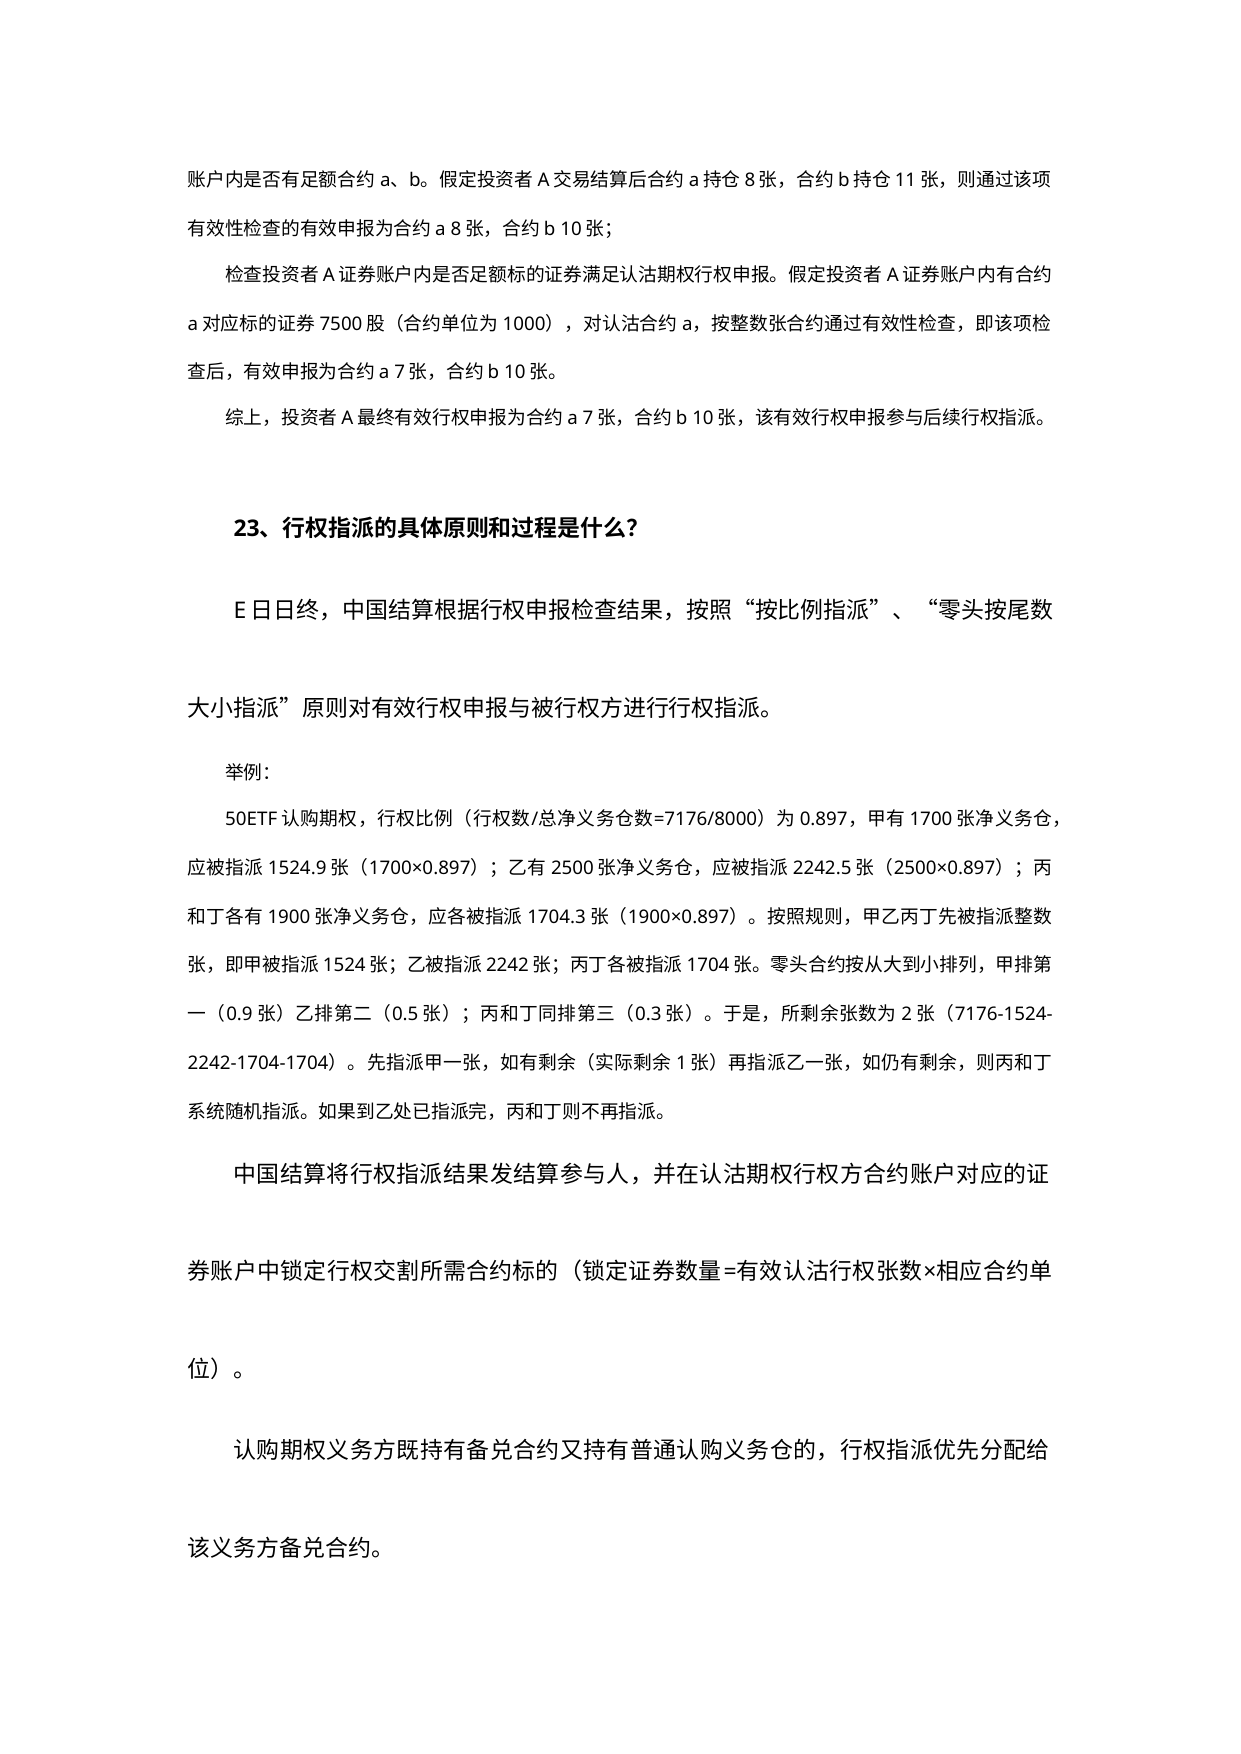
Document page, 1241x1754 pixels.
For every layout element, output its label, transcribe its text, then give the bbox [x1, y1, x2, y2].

text 50ETF认购期权，行权比例（行权数/总净义务仓数=7176/8000）为0.897，甲有1700张净义务仓，应被指派1524.9张（1700×0.897）；乙有2500张净义务仓，应被指派2242.5张（2500×0.897）；丙和丁各有1900张净义务仓，应各被指派1704.3张（1900×0.897）。按照规则，甲乙丙丁先被指派整数张，即甲被指派1524张；乙被指派2242张；丙丁各被指派1704张。零头合约按从大到小排列，甲排第一（0.9张）乙排第二（0.5张）；丙和丁同排第三（0.3张）。于是，所剩余张数为2张（7176-1524-2242-1704-1704）。先指派甲一张，如有剩余（实际剩余1张）再指派乙一张，如仍有剩余，则丙和丁系统随机指派。如果到乙处已指派完，丙和丁则不再指派。 [187, 801, 1053, 1126]
text E日日终，中国结算根据行权申报检查结果，按照“按比例指派”、“零头按尾数大小指派”原则对有效行权申报与被行权方进行行权指派。 [187, 576, 1053, 739]
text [187, 162, 1053, 243]
text 检查投资者A证券账户内是否足额标的证券满足认沽期权行权申报。假定投资者A证券账户内有合约a对应标的证券7500股（合约单位为1000），对认沽合约a，按整数张合约通过有效性检查，即该项检查后，有效申报为合约a 7张，合约b 10张。 [187, 257, 1053, 387]
text 认购期权义务方既持有备兑合约又持有普通认购义务仓的，行权指派优先分配给该义务方备兑合约。 [187, 1416, 1053, 1579]
text 综上，投资者A最终有效行权申报为合约a 7张，合约b 10张，该有效行权申报参与后续行权指派。 [187, 400, 1053, 433]
text 23、行权指派的具体原则和过程是什么？ [187, 494, 1053, 559]
text 中国结算将行权指派结果发结算参与人，并在认沽期权行权方合约账户对应的证券账户中锁定行权交割所需合约标的（锁定证券数量=有效认沽行权张数×相应合约单位）。 [187, 1140, 1053, 1400]
text 举例： [187, 755, 1053, 788]
